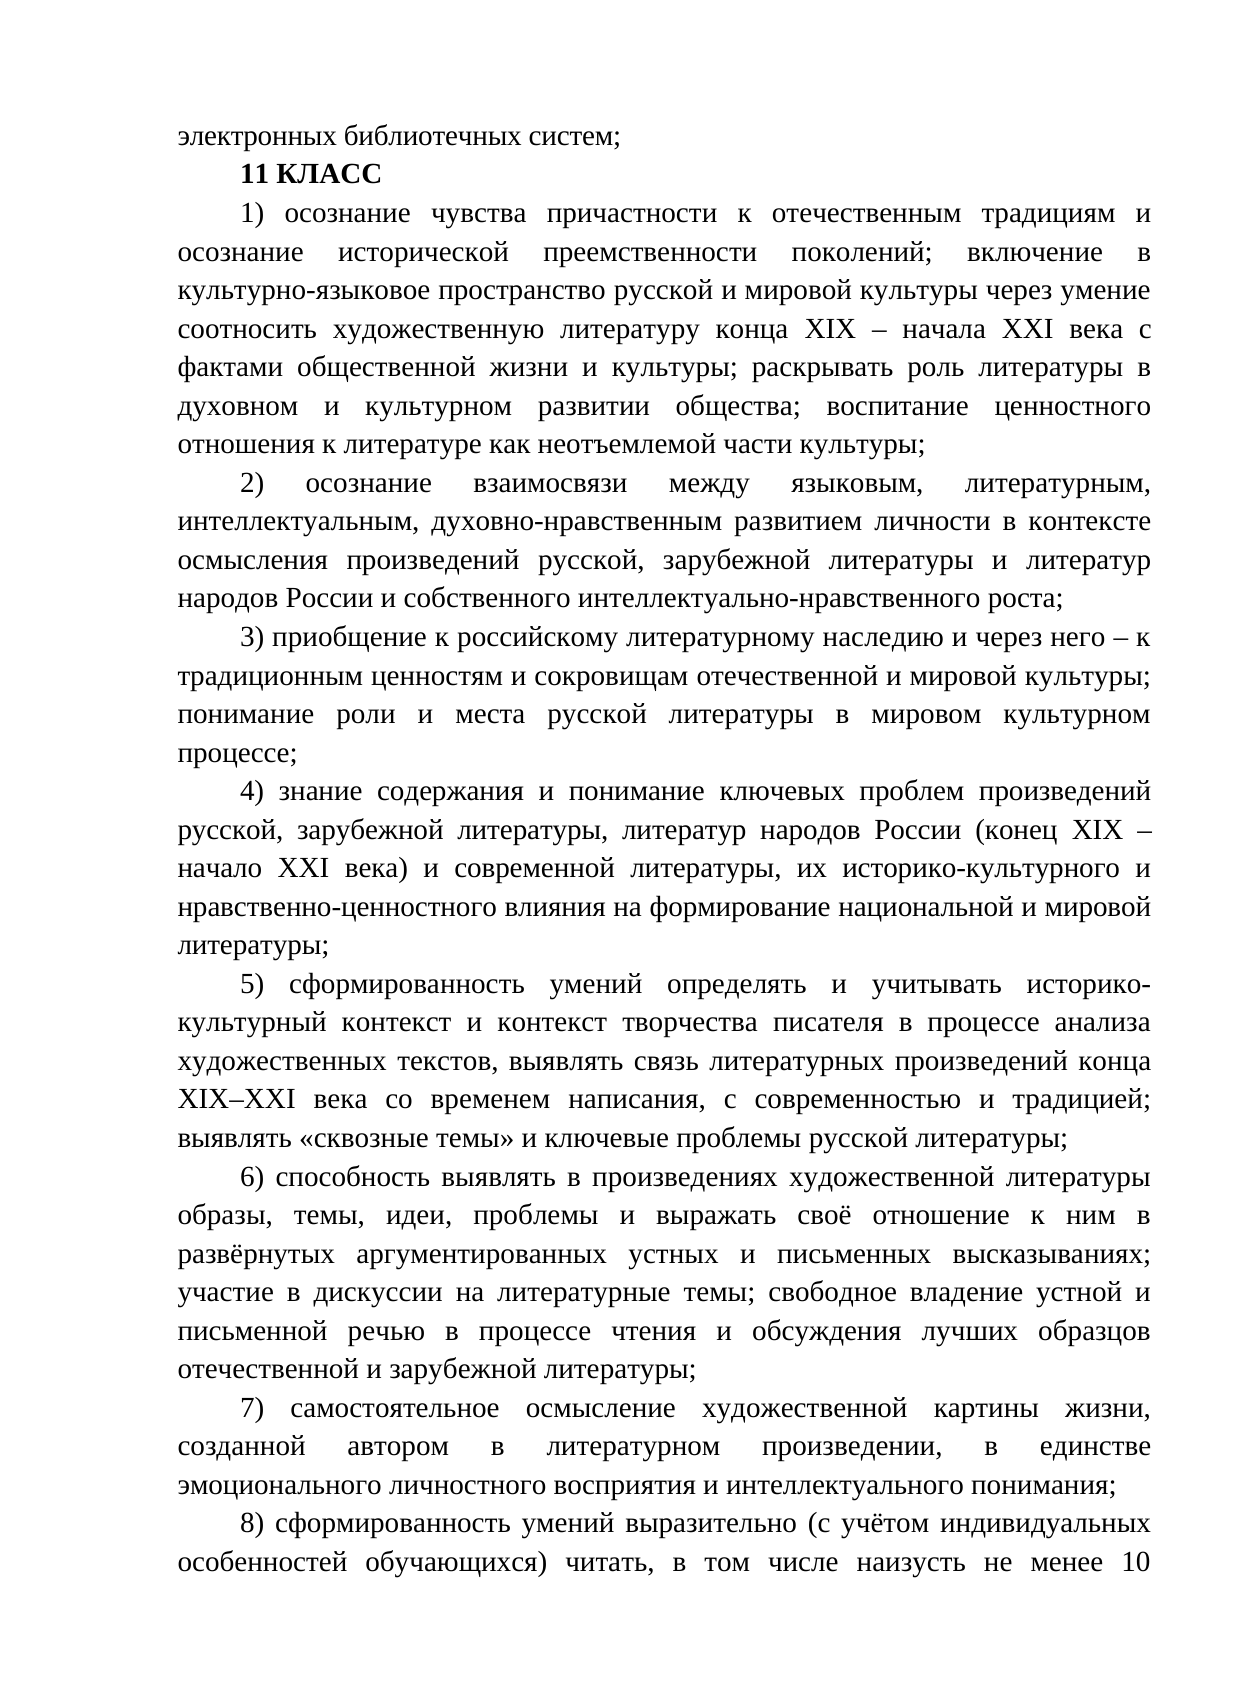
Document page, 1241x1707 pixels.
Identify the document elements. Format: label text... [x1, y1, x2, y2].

text 3) приобщение к российскому литературному наследию и через него – к традиционным ценностям и сокровищам отечественной и мировой культуры; понимание роли и места русской литературы в мировом культурном процессе; [177, 619, 1152, 768]
text 4) знание содержания и понимание ключевых проблем произведений русской, зарубежной литературы, литератур народов России (конец XIX – начало XXI века) и современной литературы, их историко-культурного и нравственно-ценностного влияния на формирование национальной и мировой литературы; [177, 773, 1152, 961]
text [177, 118, 1152, 152]
text 11 КЛАСС [177, 157, 1152, 190]
text 2) осознание взаимосвязи между языковым, литературным, интеллектуальным, духовно-нравственным развитием личности в контексте осмысления произведений русской, зарубежной литературы и литератур народов России и собственного интеллектуально-нравственного роста; [177, 465, 1152, 614]
text 5) сформированность умений определять и учитывать историко-культурный контекст и контекст творчества писателя в процессе анализа художественных текстов, выявлять связь литературных произведений конца XIX–XXI века со временем написания, с современностью и традицией; выявлять «сквозные темы» и ключевые проблемы русской литературы; [177, 966, 1152, 1154]
text 7) самостоятельное осмысление художественной картины жизни, созданной автором в литературном произведении, в единстве эмоционального личностного восприятия и интеллектуального понимания; [177, 1390, 1152, 1501]
text 1) осознание чувства причастности к отечественным традициям и осознание исторической преемственности поколений; включение в культурно-языковое пространство русской и мировой культуры через умение соотносить художественную литературу конца XIX – начала XXI века с фактами общественной жизни и культуры; раскрывать роль литературы в духовном и культурном развитии общества; воспитание ценностного отношения к литературе как неотъемлемой части культуры; [177, 195, 1152, 460]
text 6) способность выявлять в произведениях художественной литературы образы, темы, идеи, проблемы и выражать своё отношение к ним в развёрнутых аргументированных устных и письменных высказываниях; участие в дискуссии на литературные темы; свободное владение устной и письменной речью в процессе чтения и обсуждения лучших образцов отечественной и зарубежной литературы; [177, 1159, 1152, 1385]
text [177, 1506, 1152, 1578]
